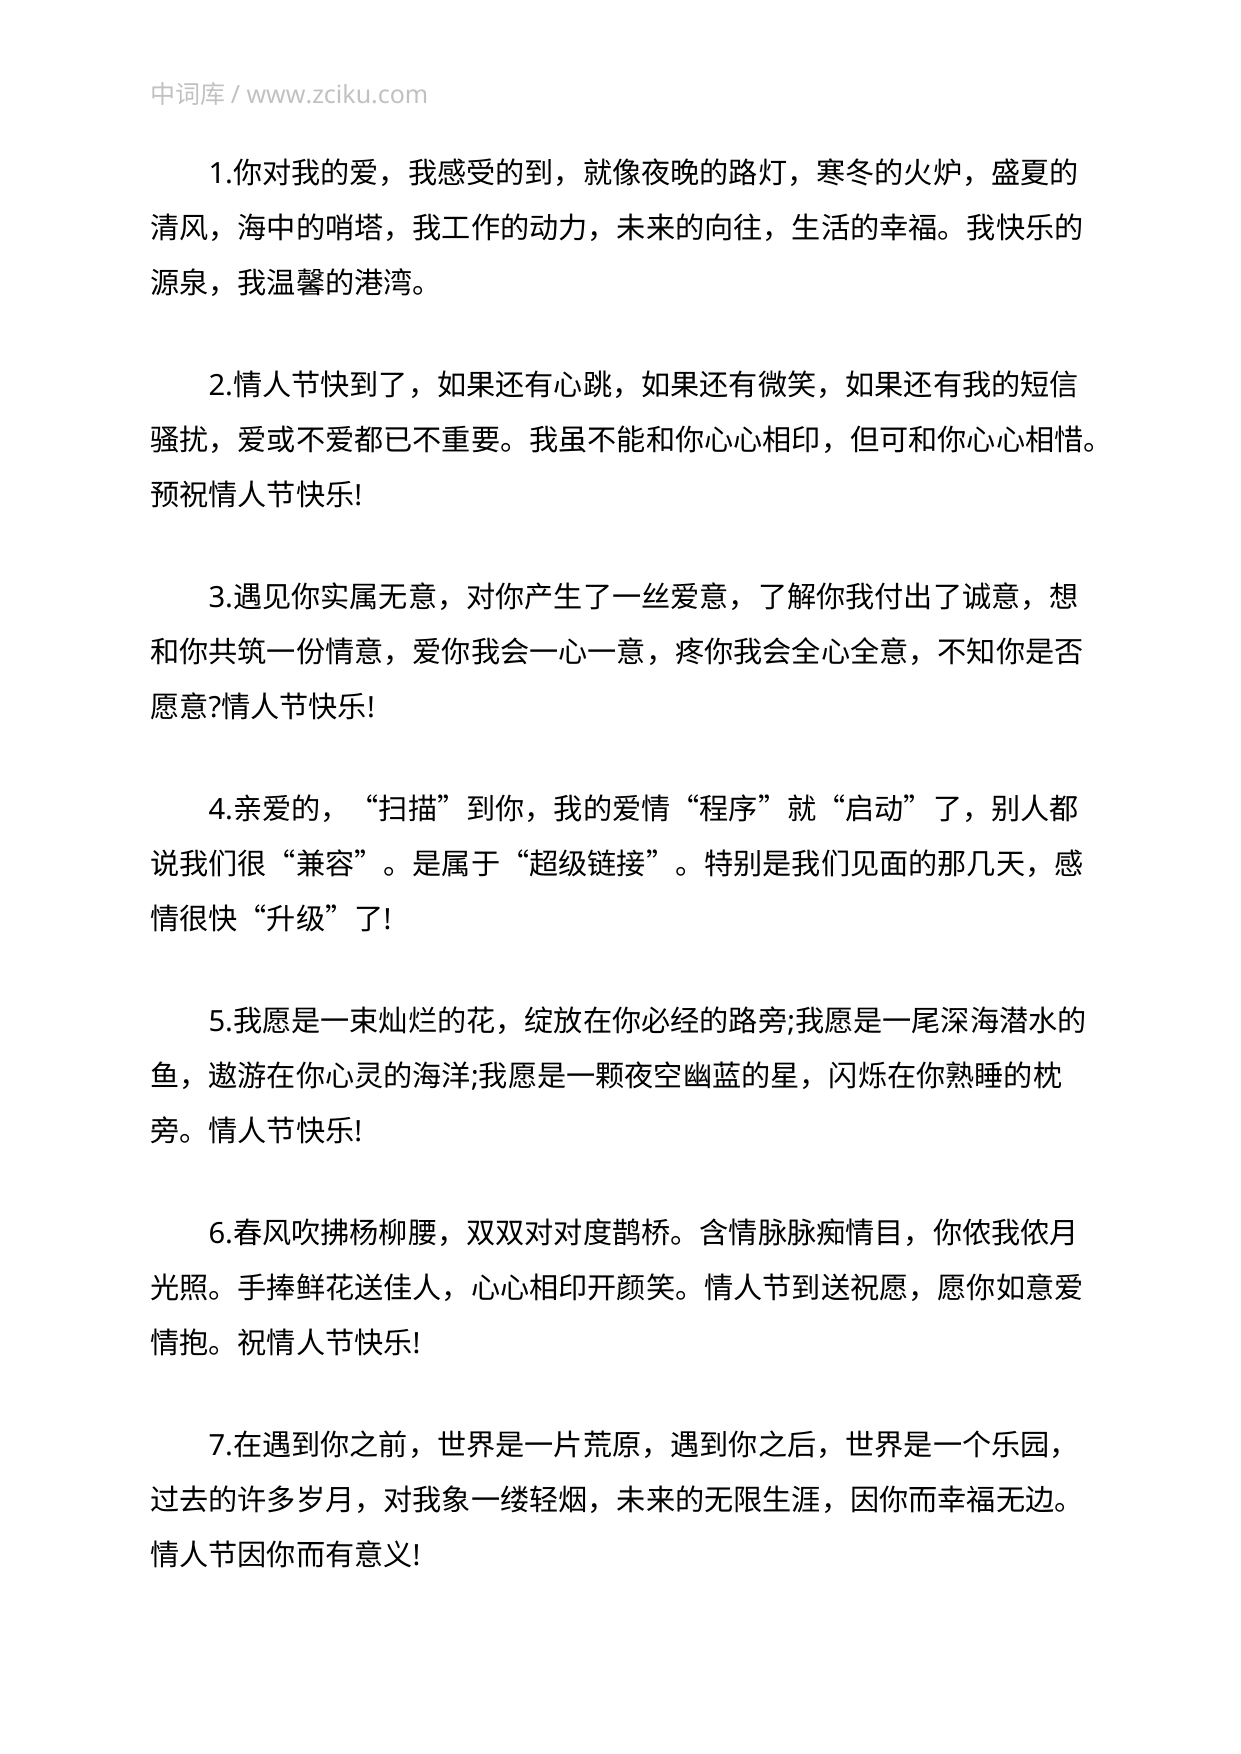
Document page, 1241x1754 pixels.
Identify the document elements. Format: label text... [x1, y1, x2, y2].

text 7.在遇到你之前，世界是一片荒原，遇到你之后，世界是一个乐园，过去的许多岁月，对我象一缕轻烟，未来的无限生涯，因你而幸福无边。情人节因你而有意义! [150, 1421, 1090, 1573]
text 3.遇见你实属无意，对你产生了一丝爱意，了解你我付出了诚意，想和你共筑一份情意，爱你我会一心一意，疼你我会全心全意，不知你是否愿意?情人节快乐! [150, 573, 1090, 726]
text 6.春风吹拂杨柳腰，双双对对度鹊桥。含情脉脉痴情目，你侬我侬月光照。手捧鲜花送佳人，心心相印开颜笑。情人节到送祝愿，愿你如意爱情抱。祝情人节快乐! [150, 1209, 1090, 1362]
text 2.情人节快到了，如果还有心跳，如果还有微笑，如果还有我的短信骚扰，爱或不爱都已不重要。我虽不能和你心心相印，但可和你心心相惜。预祝情人节快乐! [150, 362, 1090, 514]
text 4.亲爱的，“扫描”到你，我的爱情“程序”就“启动”了，别人都说我们很“兼容”。是属于“超级链接”。特别是我们见面的那几天，感情很快“升级”了! [150, 785, 1090, 938]
text 1.你对我的爱，我感受的到，就像夜晚的路灯，寒冬的火炉，盛夏的清风，海中的哨塔，我工作的动力，未来的向往，生活的幸福。我快乐的源泉，我温馨的港湾。 [150, 150, 1090, 302]
text 5.我愿是一束灿烂的花，绽放在你必经的路旁;我愿是一尾深海潜水的鱼，遨游在你心灵的海洋;我愿是一颗夜空幽蓝的星，闪烁在你熟睡的枕旁。情人节快乐! [150, 997, 1090, 1150]
